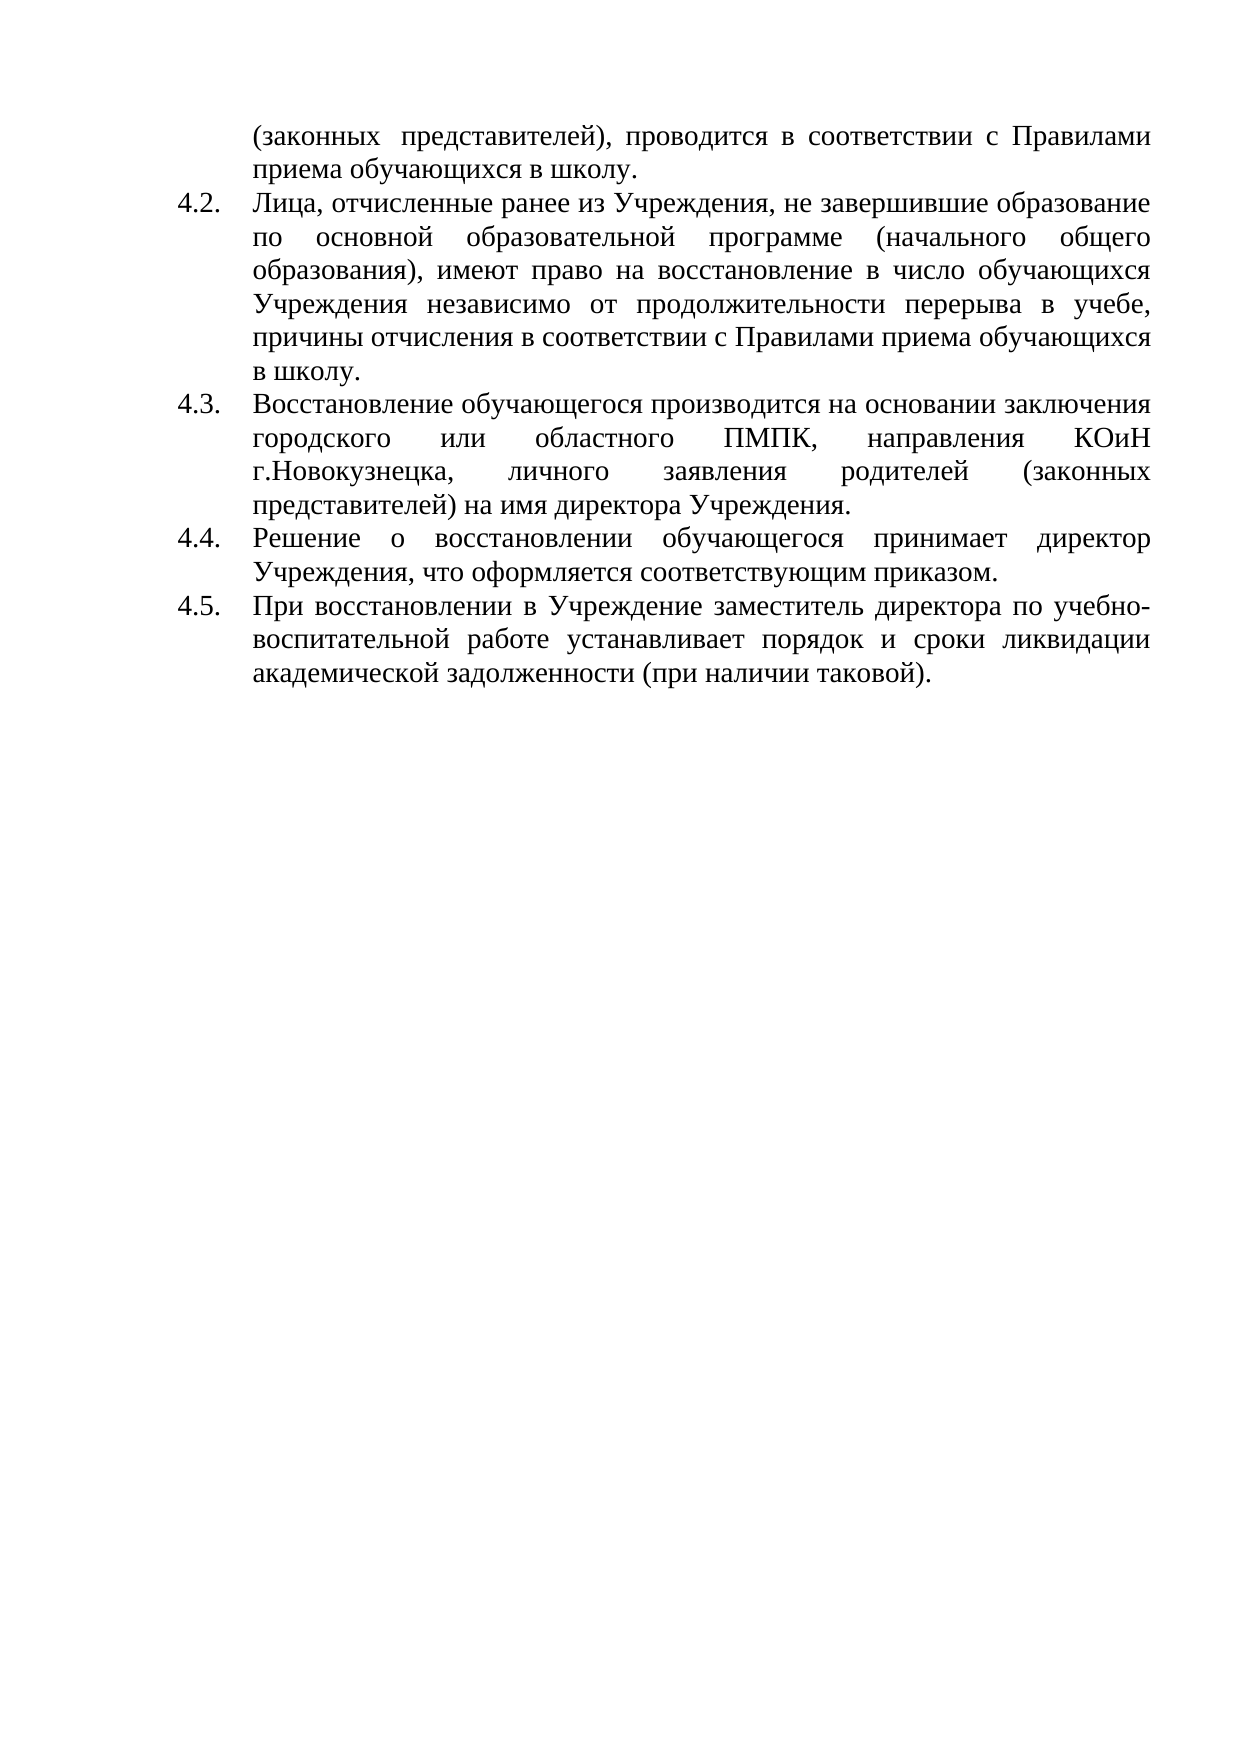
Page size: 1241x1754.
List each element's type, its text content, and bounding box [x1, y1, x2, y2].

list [177, 118, 1152, 185]
list При восстановлении в Учреждение заместитель директора по учебно-воспитательной работе устанавливает порядок и сроки ликвидации академической задолженности (при наличии таковой). [177, 588, 1152, 688]
list Восстановление обучающегося производится на основании заключения городского или областного ПМПК, направления КОиН г.Новокузнецка, личного заявления родителей (законных представителей) на имя директора Учреждения. [177, 386, 1152, 521]
list Решение о восстановлении обучающегося принимает директор Учреждения, что оформляется соответствующим приказом. [177, 521, 1152, 588]
list Лица, отчисленные ранее из Учреждения, не завершившие образование по основной образовательной программе (начального общего образования), имеют право на восстановление в число обучающихся Учреждения независимо от продолжительности перерыва в учебе, причины отчисления в соответствии с Правилами приема обучающихся в школу. [177, 185, 1152, 386]
